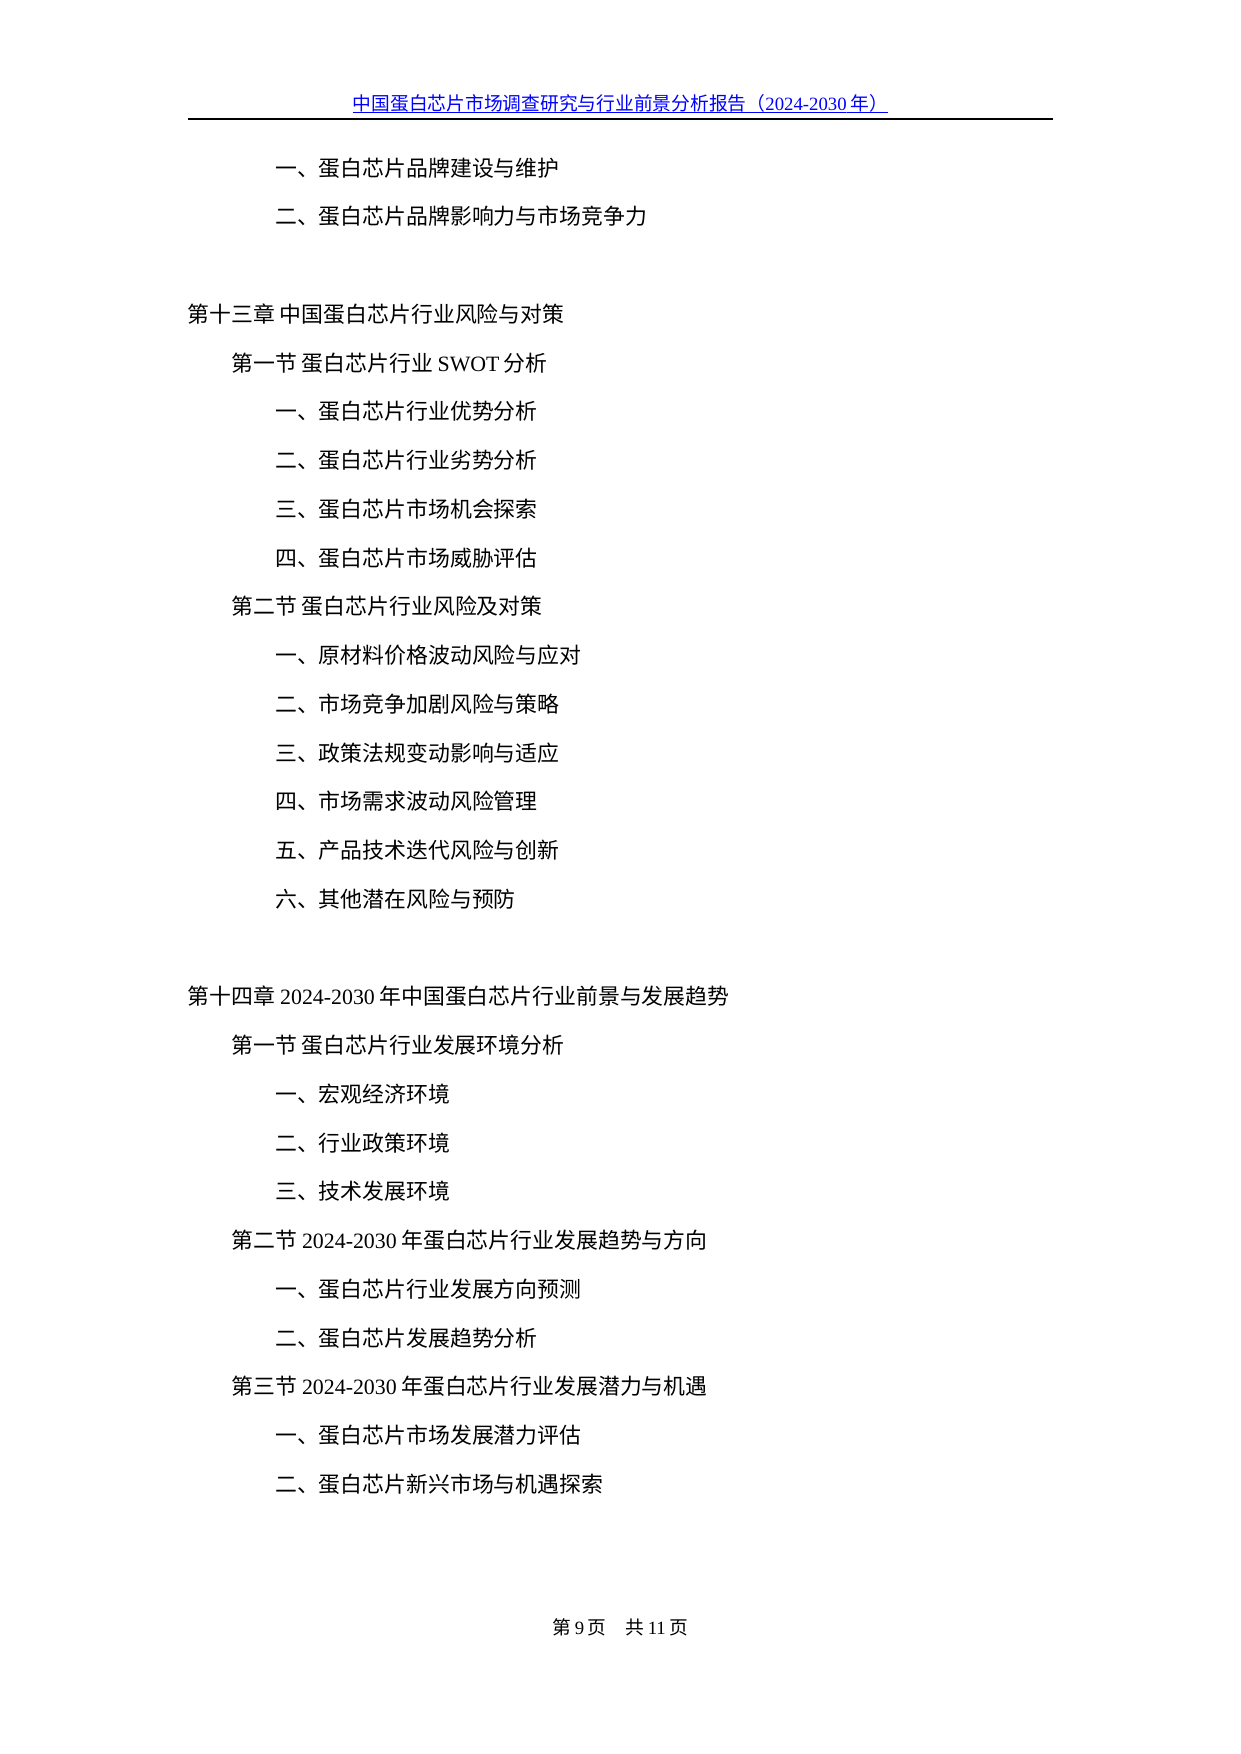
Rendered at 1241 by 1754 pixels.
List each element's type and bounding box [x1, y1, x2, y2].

text [187, 150, 1053, 1499]
